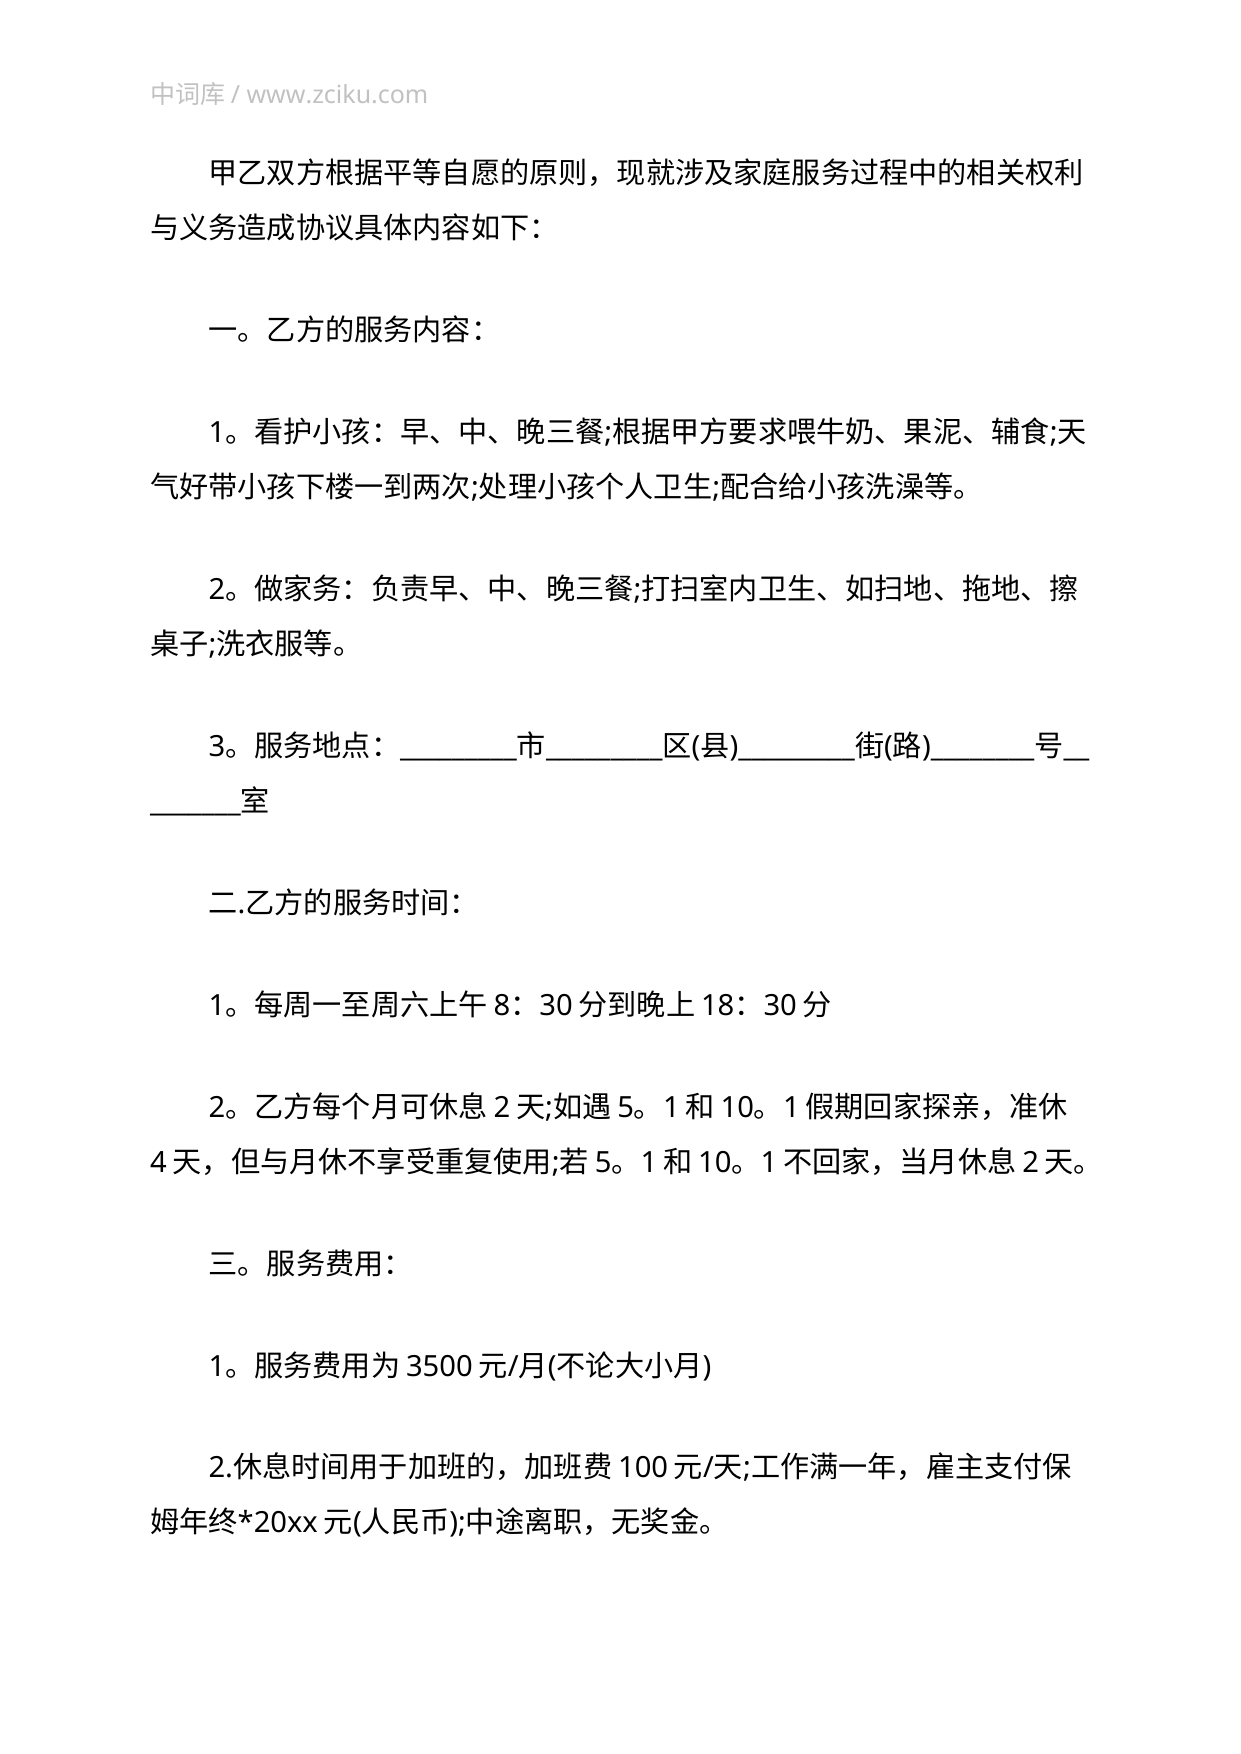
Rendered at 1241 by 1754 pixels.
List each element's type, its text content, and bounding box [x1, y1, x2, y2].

text 2。乙方每个月可休息2天;如遇5。1和10。1假期回家探亲，准休4天，但与月休不享受重复使用;若5。1和10。1不回家，当月休息2天。 [150, 1083, 1090, 1181]
text 3。服务地点：_________市_________区(县)_________街(路)________号_________室 [150, 722, 1090, 820]
text 甲乙双方根据平等自愿的原则，现就涉及家庭服务过程中的相关权利与义务造成协议具体内容如下： [150, 150, 1090, 247]
text 1。服务费用为3500元/月(不论大小月) [150, 1342, 1090, 1384]
text 三。服务费用： [150, 1240, 1090, 1283]
text 1。每周一至周六上午8：30分到晚上18：30分 [150, 981, 1090, 1024]
text 一。乙方的服务内容： [150, 307, 1090, 349]
text 1。看护小孩：早、中、晚三餐;根据甲方要求喂牛奶、果泥、辅食;天气好带小孩下楼一到两次;处理小孩个人卫生;配合给小孩洗澡等。 [150, 408, 1090, 506]
text 2。做家务：负责早、中、晚三餐;打扫室内卫生、如扫地、拖地、擦桌子;洗衣服等。 [150, 565, 1090, 663]
text 2.休息时间用于加班的，加班费100元/天;工作满一年，雇主支付保姆年终*20xx元(人民币);中途离职，无奖金。 [150, 1444, 1090, 1541]
text 二.乙方的服务时间： [150, 879, 1090, 922]
